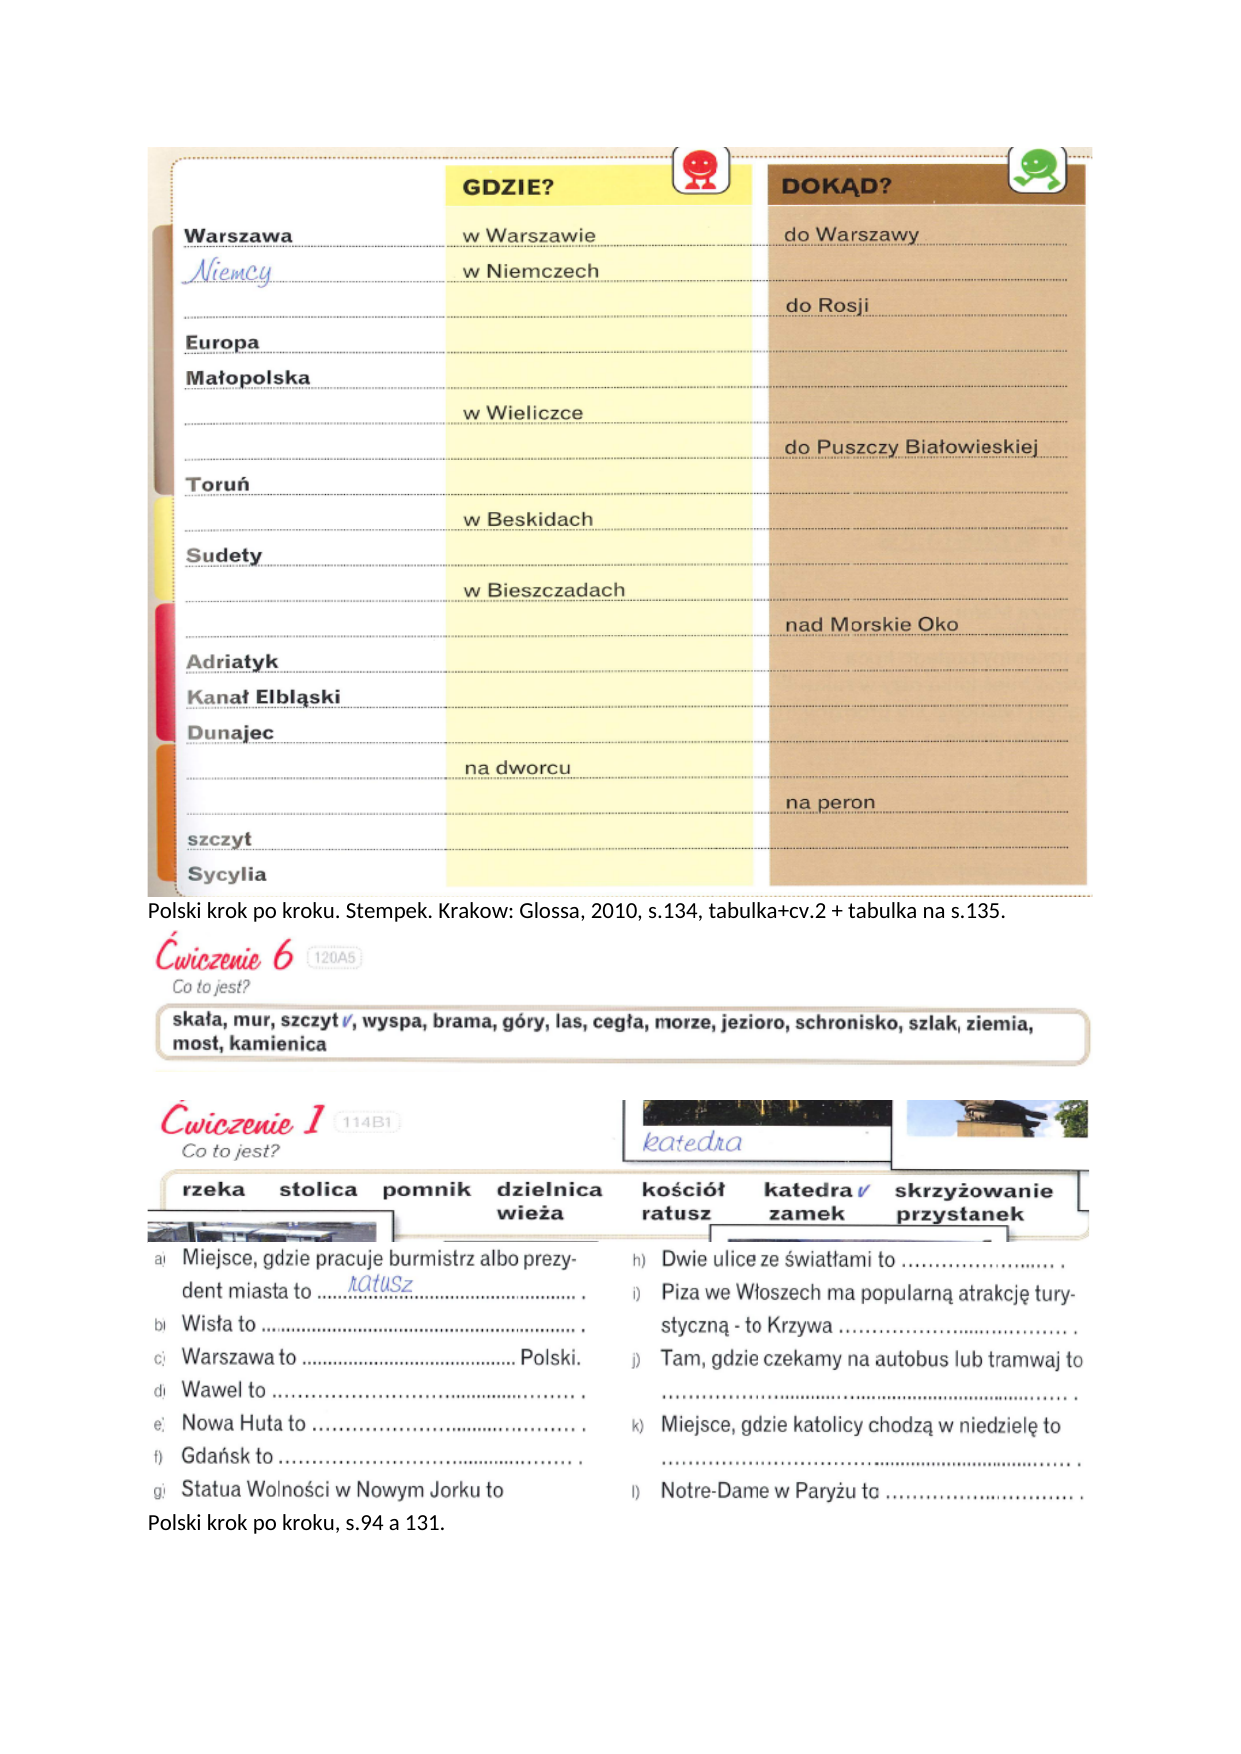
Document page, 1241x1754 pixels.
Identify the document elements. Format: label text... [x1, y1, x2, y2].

text Polski krok po kroku. Stempek. Krakow: Glossa, 2010, s.134, tabulka+cv.2 + tabulka na s.135. [148, 897, 1093, 924]
text Polski krok po kroku, s.94 a 131. [148, 1508, 1093, 1536]
